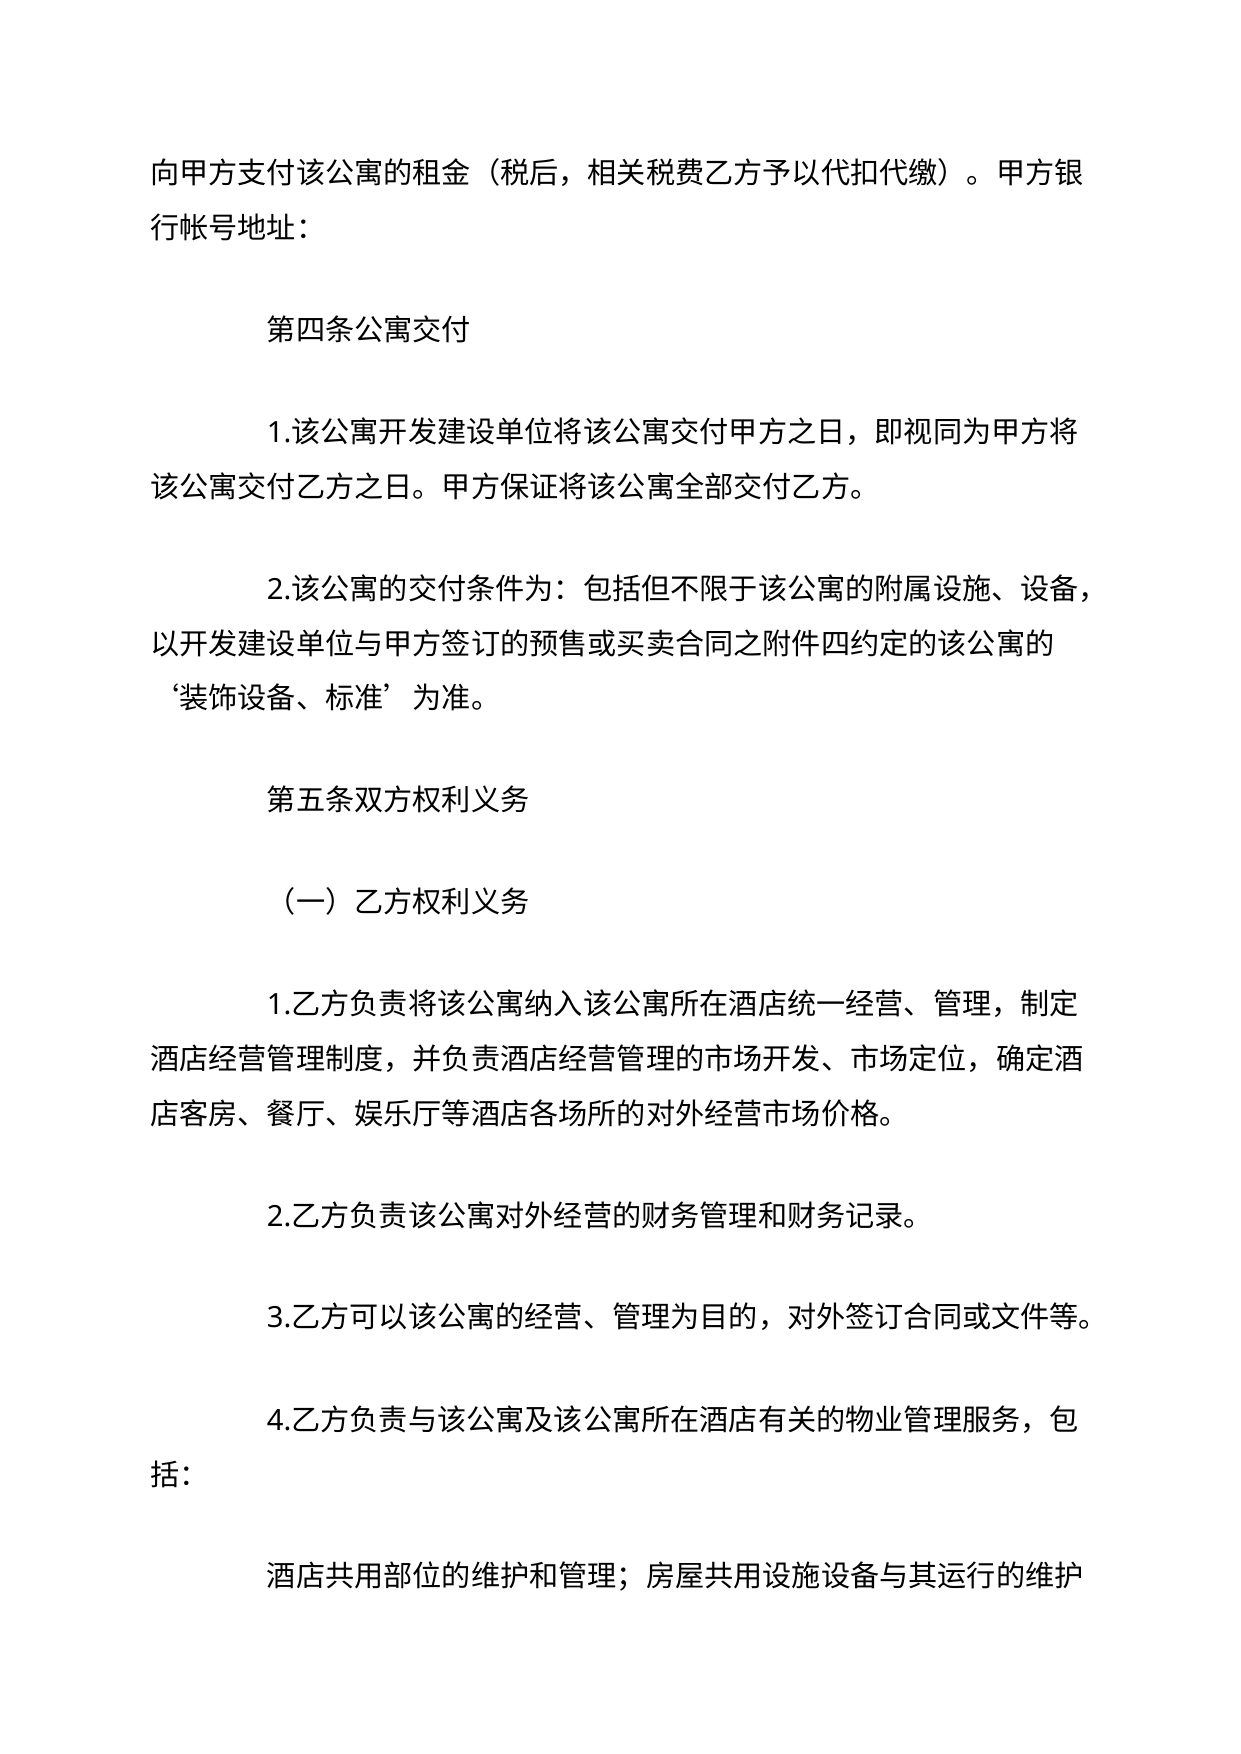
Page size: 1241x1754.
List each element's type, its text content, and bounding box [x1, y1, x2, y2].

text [150, 150, 1090, 247]
text 4.乙方负责与该公寓及该公寓所在酒店有关的物业管理服务，包括： [150, 1396, 1090, 1493]
text 1.乙方负责将该公寓纳入该公寓所在酒店统一经营、管理，制定酒店经营管理制度，并负责酒店经营管理的市场开发、市场定位，确定酒店客房、餐厅、娱乐厅等酒店各场所的对外经营市场价格。 [150, 980, 1090, 1133]
text 3.乙方可以该公寓的经营、管理为目的，对外签订合同或文件等。 [150, 1294, 1090, 1336]
text 1.该公寓开发建设单位将该公寓交付甲方之日，即视同为甲方将该公寓交付乙方之日。甲方保证将该公寓全部交付乙方。 [150, 408, 1090, 506]
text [150, 1553, 1090, 1595]
text （一）乙方权利义务 [150, 879, 1090, 921]
text 第四条公寓交付 [150, 307, 1090, 349]
text 2.乙方负责该公寓对外经营的财务管理和财务记录。 [150, 1192, 1090, 1234]
text 第五条双方权利义务 [150, 777, 1090, 819]
text 2.该公寓的交付条件为：包括但不限于该公寓的附属设施、设备，以开发建设单位与甲方签订的预售或买卖合同之附件四约定的该公寓的‘装饰设备、标准’为准。 [150, 565, 1090, 717]
